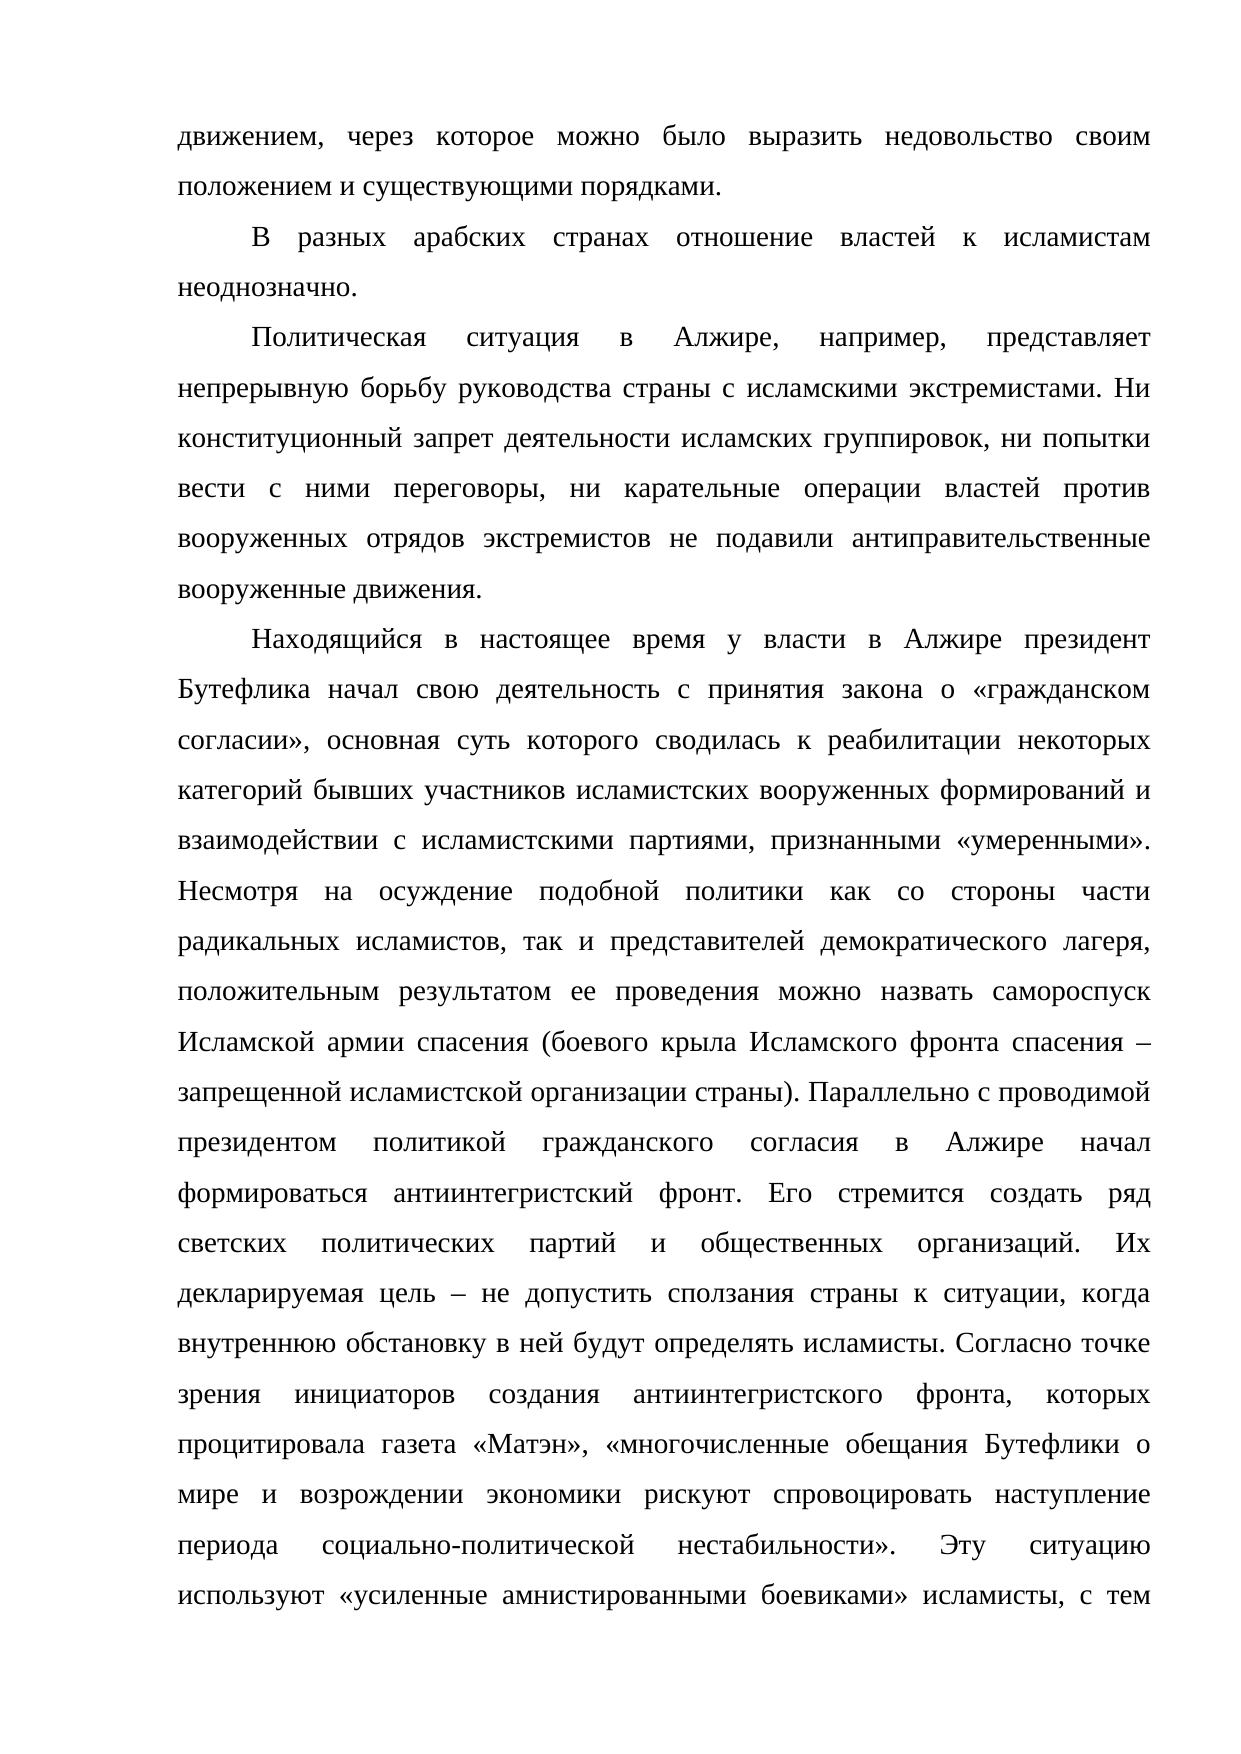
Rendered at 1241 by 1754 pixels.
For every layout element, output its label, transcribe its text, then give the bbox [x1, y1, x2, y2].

text В разных арабских странах отношение властей к исламистам неоднозначно. [177, 219, 1152, 303]
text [177, 621, 1152, 1611]
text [177, 118, 1152, 202]
text Политическая ситуация в Алжире, например, представляет непрерывную борьбу руководства страны с исламскими экстремистами. Ни конституционный запрет деятельности исламских группировок, ни попытки вести с ними переговоры, ни карательные операции властей против вооруженных отрядов экстремистов не подавили антиправительственные вооруженные движения. [177, 319, 1152, 604]
